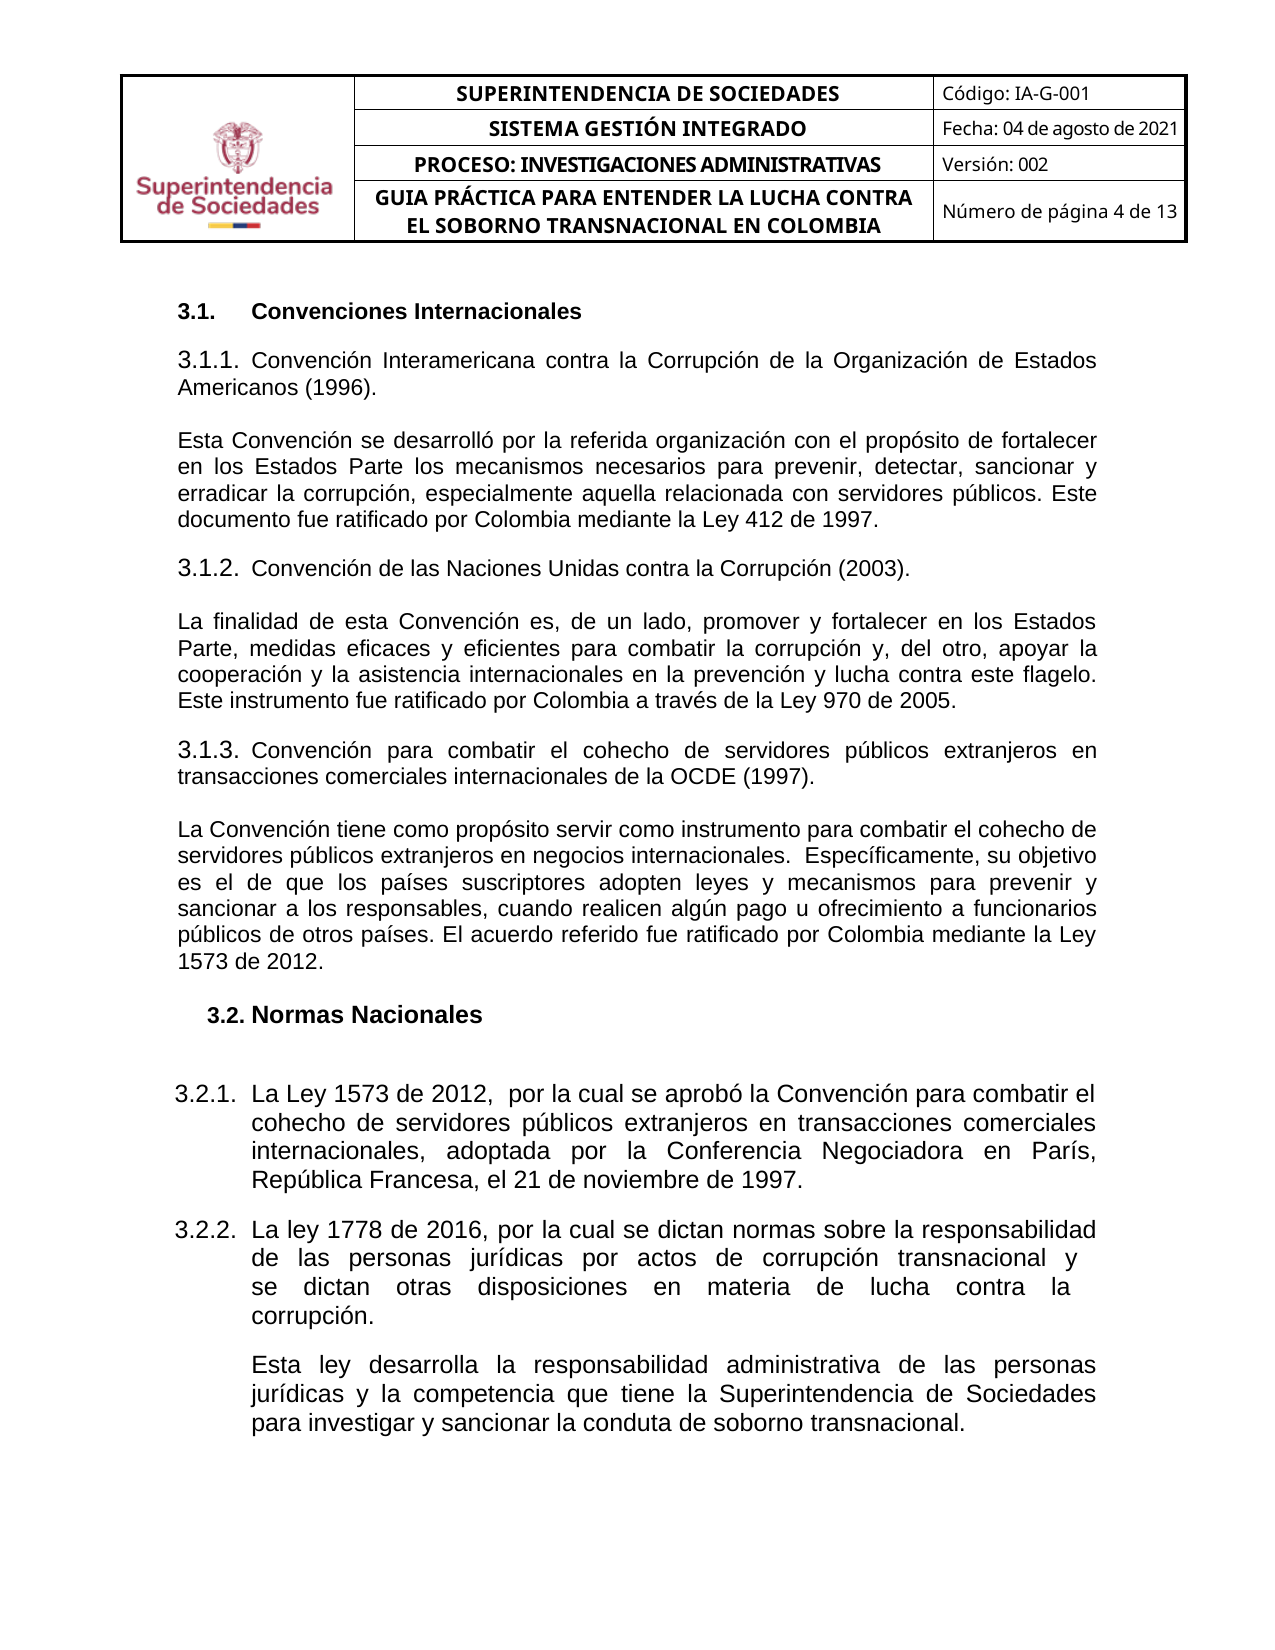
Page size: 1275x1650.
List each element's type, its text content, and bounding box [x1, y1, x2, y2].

subtitle Convenciones Internacionales [177, 298, 1098, 325]
text Esta Convención se desarrolló por la referida organización con el propósito de fortalecer en los Estados Parte los mecanismos necesarios para prevenir, detectar, sancionar y erradicar la corrupción, especialmente aquella relacionada con servidores públicos. Este documento fue ratificado por Colombia mediante la Ley 412 de 1997. [177, 427, 1098, 532]
subtitle La Ley 1573 de 2012, por la cual se aprobó la Convención para combatir el cohecho de servidores públicos extranjeros en transacciones comerciales internacionales, adoptada por la Conferencia Negociadora en París, República Francesa, el 21 de noviembre de 1997. [174, 1079, 1098, 1194]
subtitle Convención de las Naciones Unidas contra la Corrupción (2003). [177, 553, 1098, 582]
subtitle La ley 1778 de 2016, por la cual se dictan normas sobre la responsabilidad de las personas jurídicas por actos de corrupción transnacional y se dictan otras disposiciones en materia de lucha contra la corrupción. [174, 1215, 1098, 1330]
picture [126, 110, 350, 239]
subtitle Normas Nacionales [207, 1001, 1098, 1029]
subtitle Esta ley desarrolla la responsabilidad administrativa de las personas jurídicas y la competencia que tiene la Superintendencia de Sociedades para investigar y sancionar la conduta de soborno transnacional. [251, 1351, 1098, 1437]
subtitle Convención para combatir el cohecho de servidores públicos extranjeros en transacciones comerciales internacionales de la OCDE (1997). [177, 734, 1098, 790]
subtitle Convención Interamericana contra la Corrupción de la Organización de Estados Americanos (1996). [177, 346, 1098, 401]
text La Convención tiene como propósito servir como instrumento para combatir el cohecho de servidores públicos extranjeros en negocios internacionales. Específicamente, su objetivo es el de que los países suscriptores adopten leyes y mecanismos para prevenir y sancionar a los responsables, cuando realicen algún pago u ofrecimiento a funcionarios públicos de otros países. El acuerdo referido fue ratificado por Colombia mediante la Ley 1573 de 2012. [177, 816, 1098, 974]
text La finalidad de esta Convención es, de un lado, promover y fortalecer en los Estados Parte, medidas eficaces y eficientes para combatir la corrupción y, del otro, apoyar la cooperación y la asistencia internacionales en la prevención y lucha contra este flagelo. Este instrumento fue ratificado por Colombia a través de la Ley 970 de 2005. [177, 608, 1098, 714]
